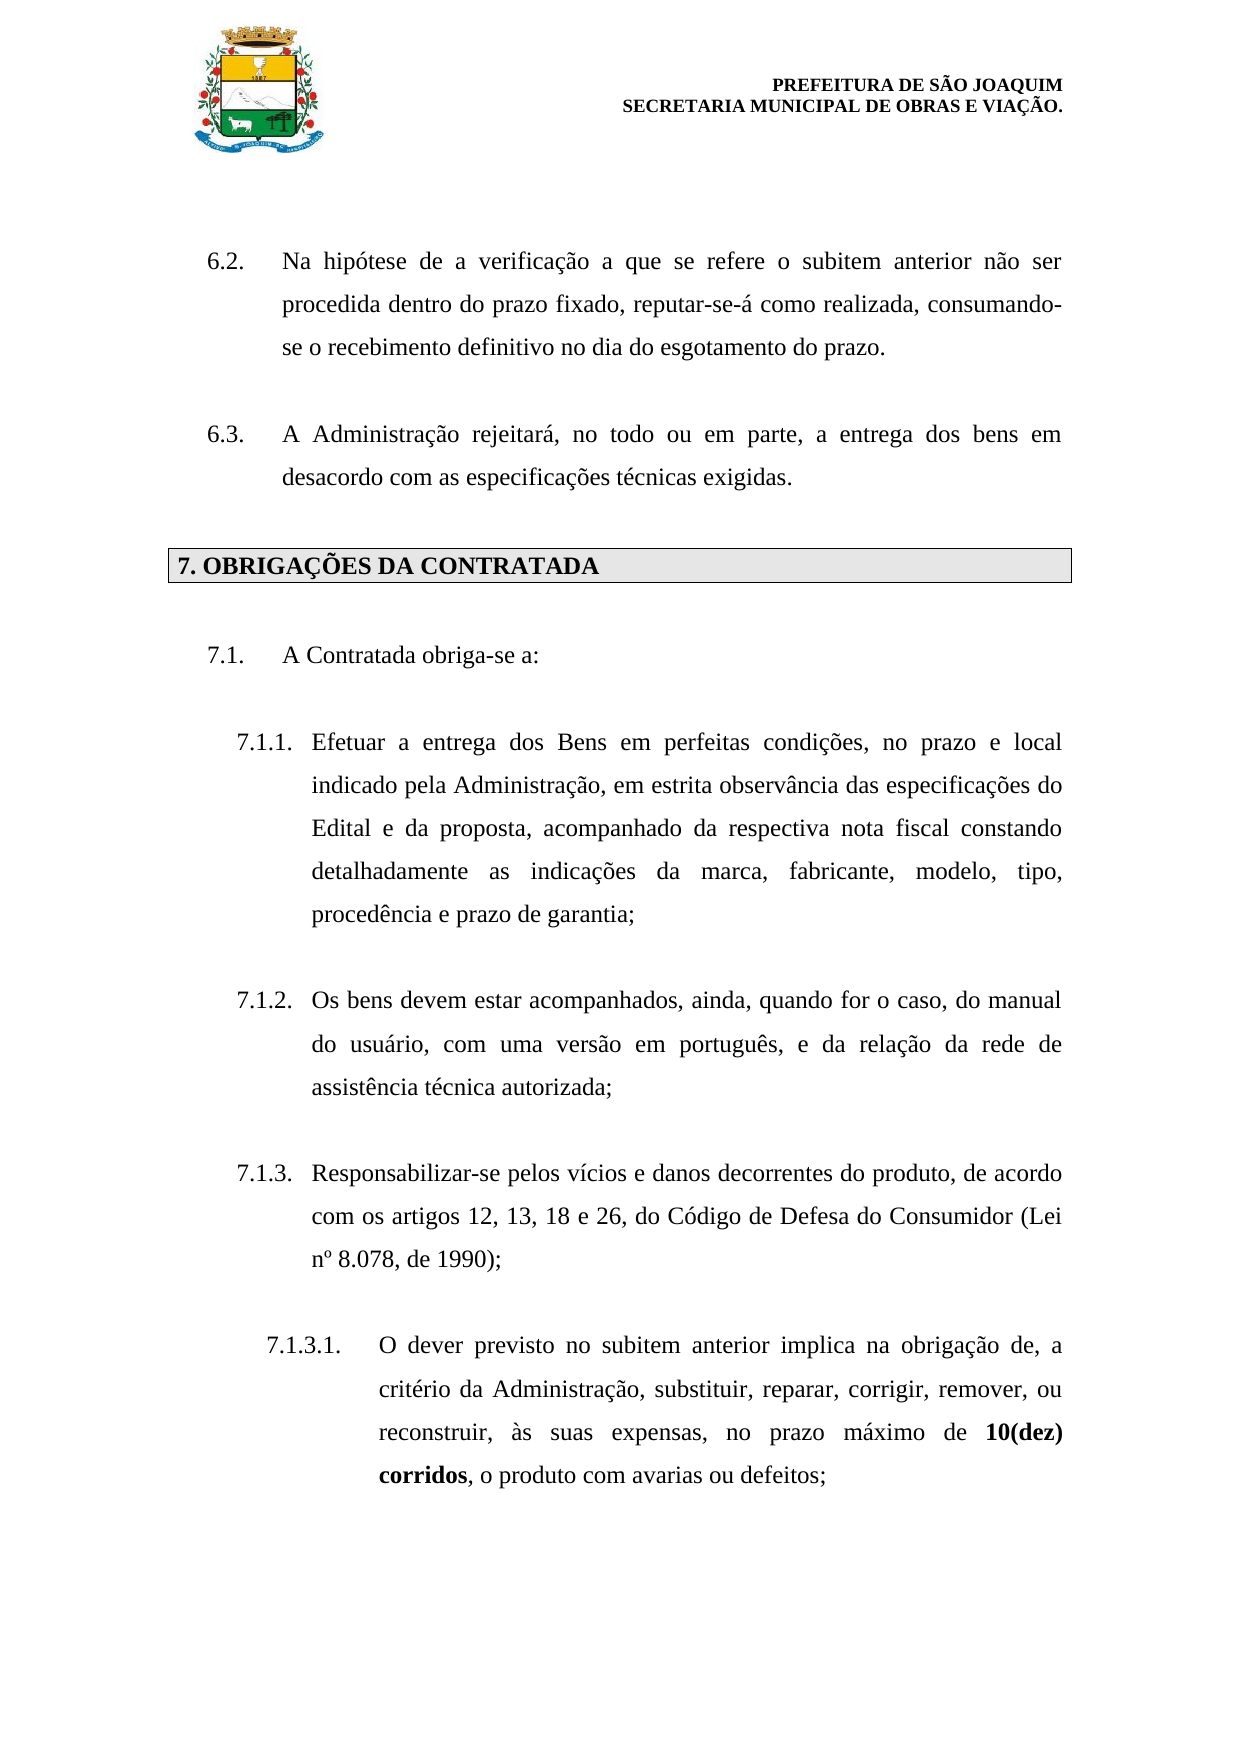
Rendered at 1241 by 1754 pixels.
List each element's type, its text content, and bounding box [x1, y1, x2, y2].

list Efetuar a entrega dos Bens em perfeitas condições, no prazo e local indicado pela Administração, em estrita observância das especificações do Edital e da proposta, acompanhado da respectiva nota fiscal constando detalhadamente as indicações da marca, fabricante, modelo, tipo, procedência e prazo de garantia; [236, 727, 1063, 928]
picture [33, 14, 490, 162]
text 7. OBRIGAÇÕES DA CONTRATADA [169, 549, 1071, 582]
list A Administração rejeitará, no todo ou em parte, a entrega dos bens em desacordo com as especificações técnicas exigidas. [207, 419, 1063, 491]
list O dever previsto no subitem anterior implica na obrigação de, a critério da Administração, substituir, reparar, corrigir, remover, ou reconstruir, às suas expensas, no prazo máximo de 10(dez) corridos, o produto com avarias ou defeitos; [266, 1331, 1063, 1489]
list Na hipótese de a verificação a que se refere o subitem anterior não ser procedida dentro do prazo fixado, reputar-se-á como realizada, consumando-se o recebimento definitivo no dia do esgotamento do prazo. [207, 246, 1063, 361]
list Os bens devem estar acompanhados, ainda, quando for o caso, do manual do usuário, com uma versão em português, e da relação da rede de assistência técnica autorizada; [236, 986, 1063, 1101]
list A Contratada obriga-se a: [207, 641, 1063, 669]
list Responsabilizar-se pelos vícios e danos decorrentes do produto, de acordo com os artigos 12, 13, 18 e 26, do Código de Defesa do Consumidor (Lei nº 8.078, de 1990); [236, 1158, 1063, 1273]
